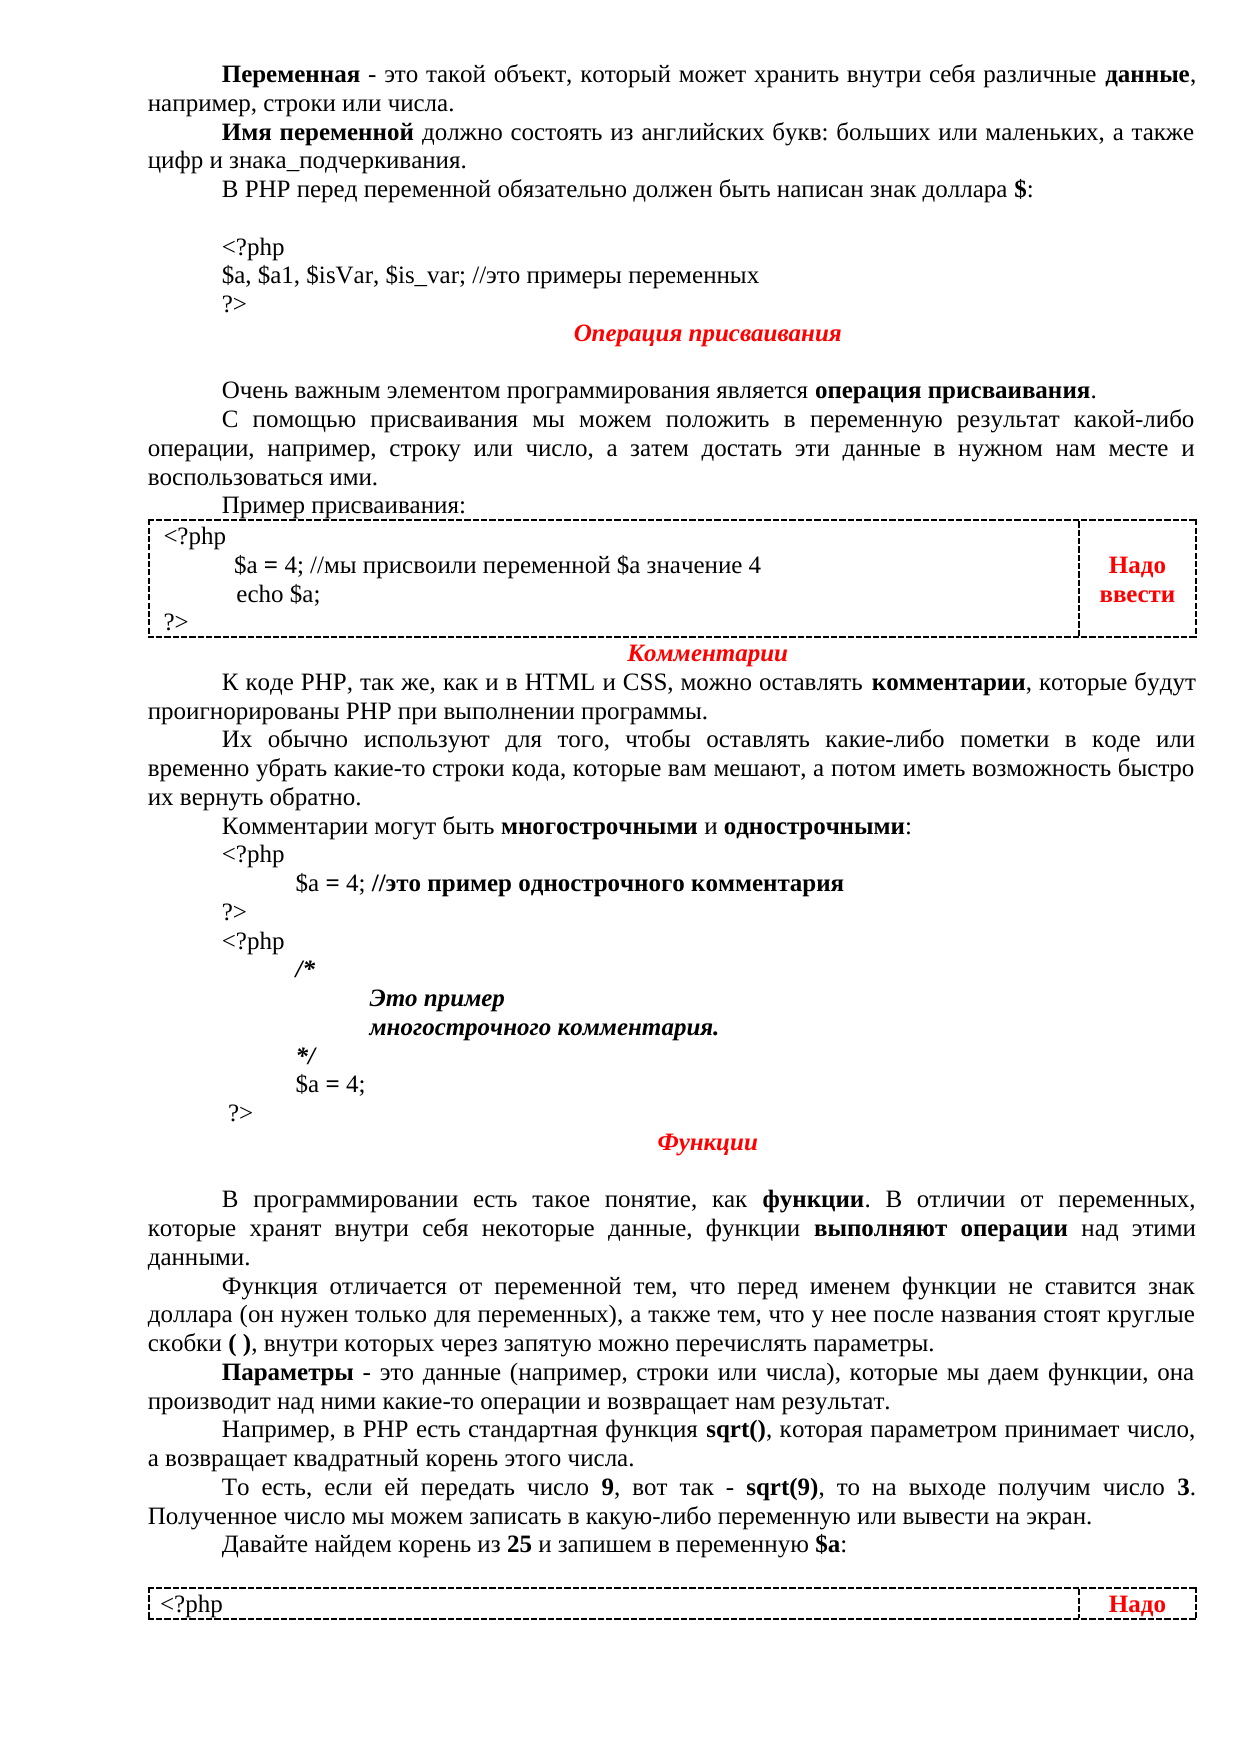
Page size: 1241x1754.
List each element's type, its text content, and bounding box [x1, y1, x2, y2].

text В программировании есть такое понятие, как функции. В отличии от переменных, которые хранят внутри себя некоторые данные, функции выполняют операции над этими данными. [148, 1184, 1196, 1271]
text Пример присваивания: [148, 490, 1196, 519]
text ?> [148, 1098, 1196, 1127]
text К коде PHP, так же, как и в HTML и CSS, можно оставлять комментарии, которые будут проигнорированы PHP при выполнении программы. [148, 667, 1196, 724]
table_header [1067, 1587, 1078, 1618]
text Их обычно используют для того, чтобы оставлять какие-либо пометки в коде или временно убрать какие-то строки кода, которые вам мешают, а потом иметь возможность быстро их вернуть обратно. [148, 724, 1196, 811]
text /* [148, 954, 1196, 983]
text $a = 4; //это пример однострочного комментария [148, 868, 1196, 897]
text В PHP перед переменной обязательно должен быть написан знак доллара $: [148, 174, 1196, 203]
text ?> [148, 897, 1196, 926]
text Имя переменной должно состоять из английских букв: больших или маленьких, а также цифр и знака_подчеркивания. [148, 117, 1196, 174]
text Функция отличается от переменной тем, что перед именем функции не ставится знак доллара (он нужен только для переменных), а также тем, что у нее после названия стоят круглые скобки ( ), внутри которых через запятую можно перечислять параметры. [148, 1271, 1196, 1357]
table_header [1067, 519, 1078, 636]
text $a, $a1, $isVar, $is_var; //это примеры переменных [148, 260, 1196, 289]
text Переменная - это такой объект, который может хранить внутри себя различные данные, например, строки или числа. [148, 59, 1196, 117]
table_header Надо ввести [1079, 519, 1196, 636]
text С помощью присваивания мы можем положить в переменную результат какой-либо операции, например, строку или число, а затем достать эти данные в нужном нам месте и воспользоваться ими. [148, 404, 1196, 490]
text $a = 4; [148, 1069, 1196, 1098]
text Комментарии могут быть многострочными и однострочными: [148, 811, 1196, 839]
text Например, в PHP есть стандартная функция sqrt(), которая параметром принимает число, а возвращает квадратный корень этого числа. [148, 1414, 1196, 1472]
text <?php [148, 926, 1196, 954]
text */ [148, 1041, 1196, 1069]
text многострочного комментария. [148, 1012, 1196, 1041]
text ?> [148, 289, 1196, 318]
text То есть, если ей передать число 9, вот так - sqrt(9), то на выходе получим число 3. Полученное число мы можем записать в какую-либо переменную или вывести на экран. [148, 1472, 1196, 1529]
text <?php [148, 232, 1196, 260]
text <?php [148, 839, 1196, 868]
text Операция присваивания [148, 318, 1196, 347]
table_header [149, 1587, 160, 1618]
text Давайте найдем корень из 25 и запишем в переменную $a: [148, 1529, 1196, 1558]
text Это пример [148, 983, 1196, 1012]
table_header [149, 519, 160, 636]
text Комментарии [148, 638, 1196, 667]
table_header Надо ввести [1079, 1587, 1196, 1618]
text Функции [148, 1127, 1196, 1156]
text Параметры - это данные (например, строки или числа), которые мы даем функции, она производит над ними какие-то операции и возвращает нам результат. [148, 1357, 1196, 1414]
text Очень важным элементом программирования является операция присваивания. [148, 375, 1196, 404]
